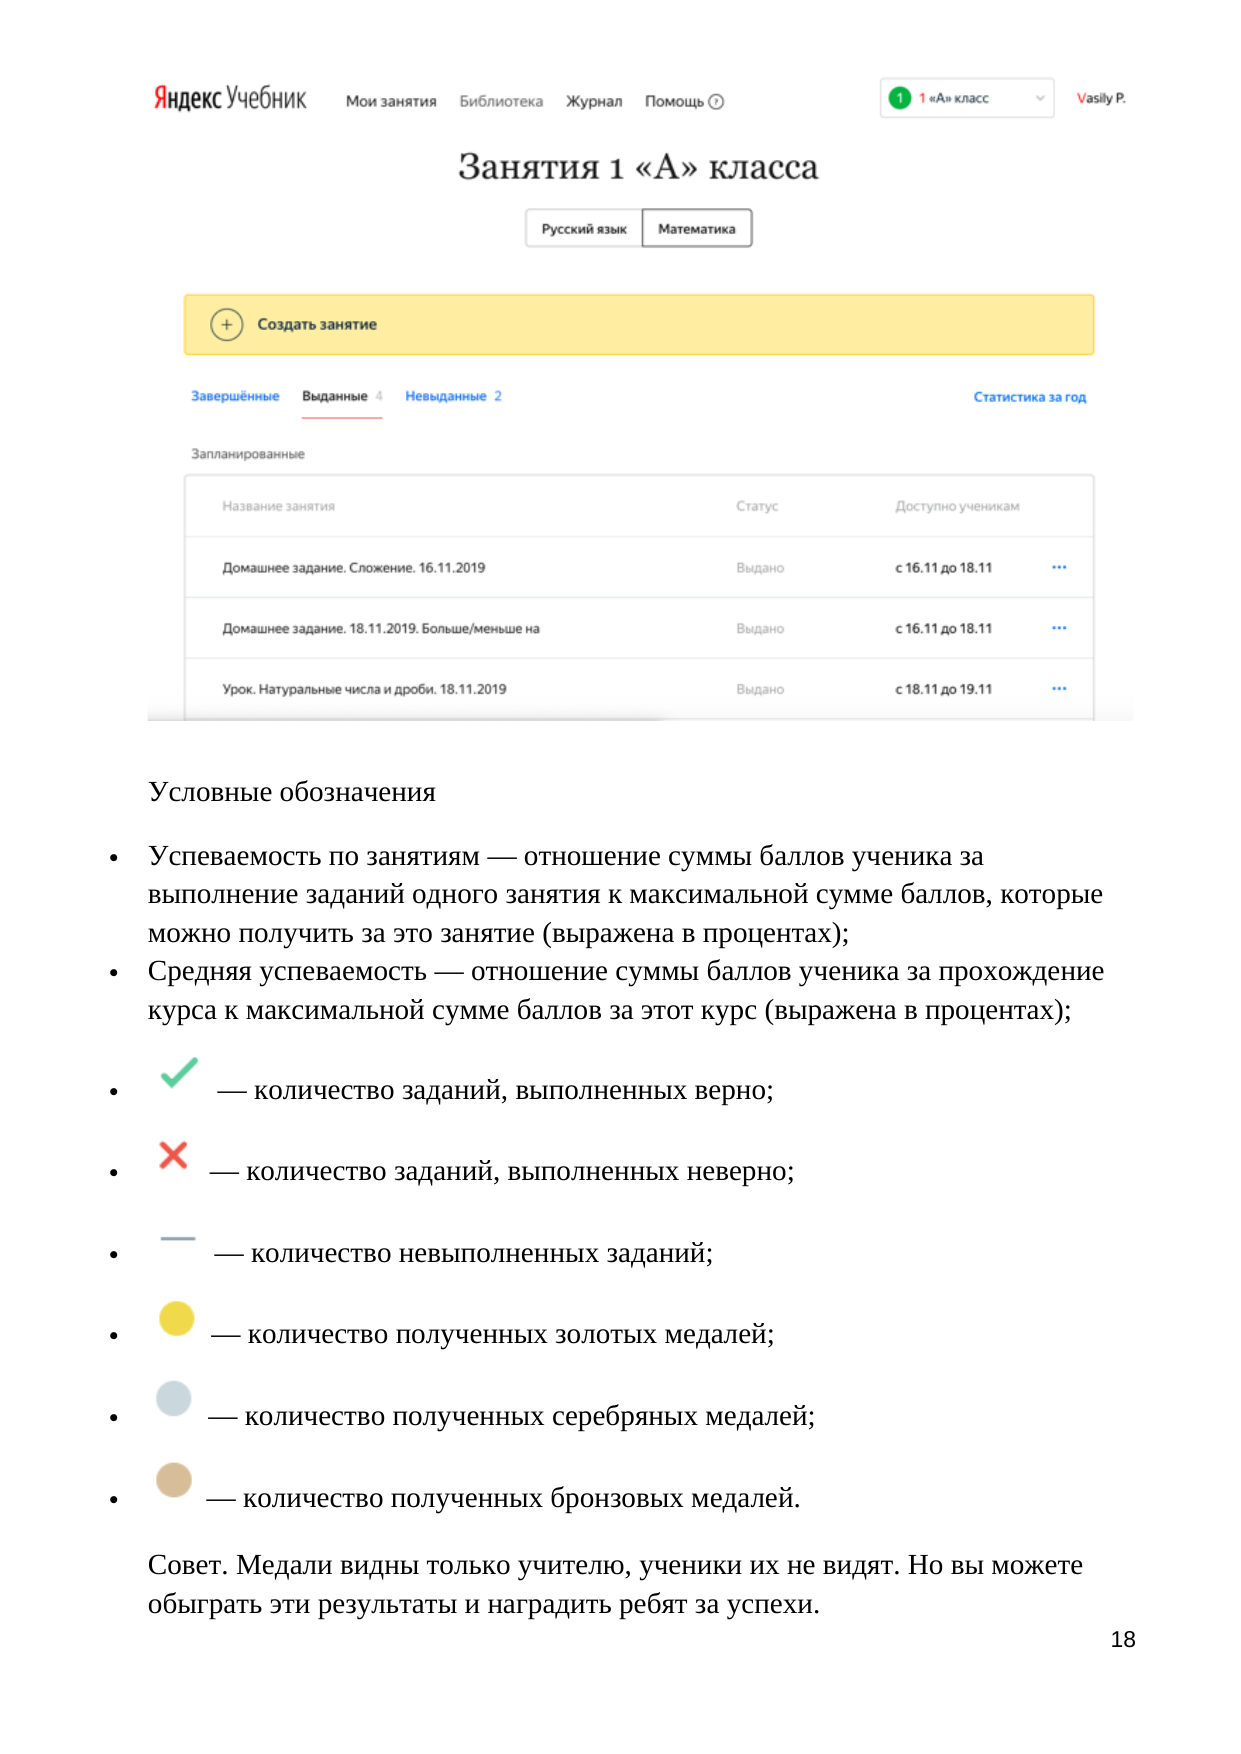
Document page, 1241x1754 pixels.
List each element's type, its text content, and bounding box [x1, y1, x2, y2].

list — количество заданий, выполненных верно; [110, 1046, 1136, 1105]
picture [147, 1289, 204, 1344]
list — количество полученных золотых медалей; [110, 1289, 1136, 1350]
list Успеваемость по занятиям — отношение суммы баллов ученика за выполнение заданий одного занятия к максимальной сумме баллов, которые можно получить за это занятие (выражена в процентах); [110, 838, 1136, 948]
picture [147, 1046, 211, 1100]
text Совет. Медали видны только учителю, ученики их не видят. Но вы можете обыграть эти результаты и наградить ребят за успехи. [148, 1547, 1136, 1619]
picture [147, 73, 1134, 721]
list — количество заданий, выполненных неверно; [110, 1126, 1136, 1187]
list — количество полученных серебряных медалей; [110, 1371, 1136, 1432]
picture [147, 1370, 201, 1426]
list Средняя успеваемость — отношение суммы баллов ученика за прохождение курса к максимальной сумме баллов за этот курс (выражена в процентах); [110, 953, 1136, 1025]
list — количество полученных бронзовых медалей. [110, 1452, 1136, 1513]
picture [147, 1452, 200, 1507]
picture [147, 1126, 203, 1181]
text Условные обозначения [148, 774, 1136, 808]
list — количество невыполненных заданий; [110, 1208, 1136, 1268]
picture [147, 1207, 207, 1263]
